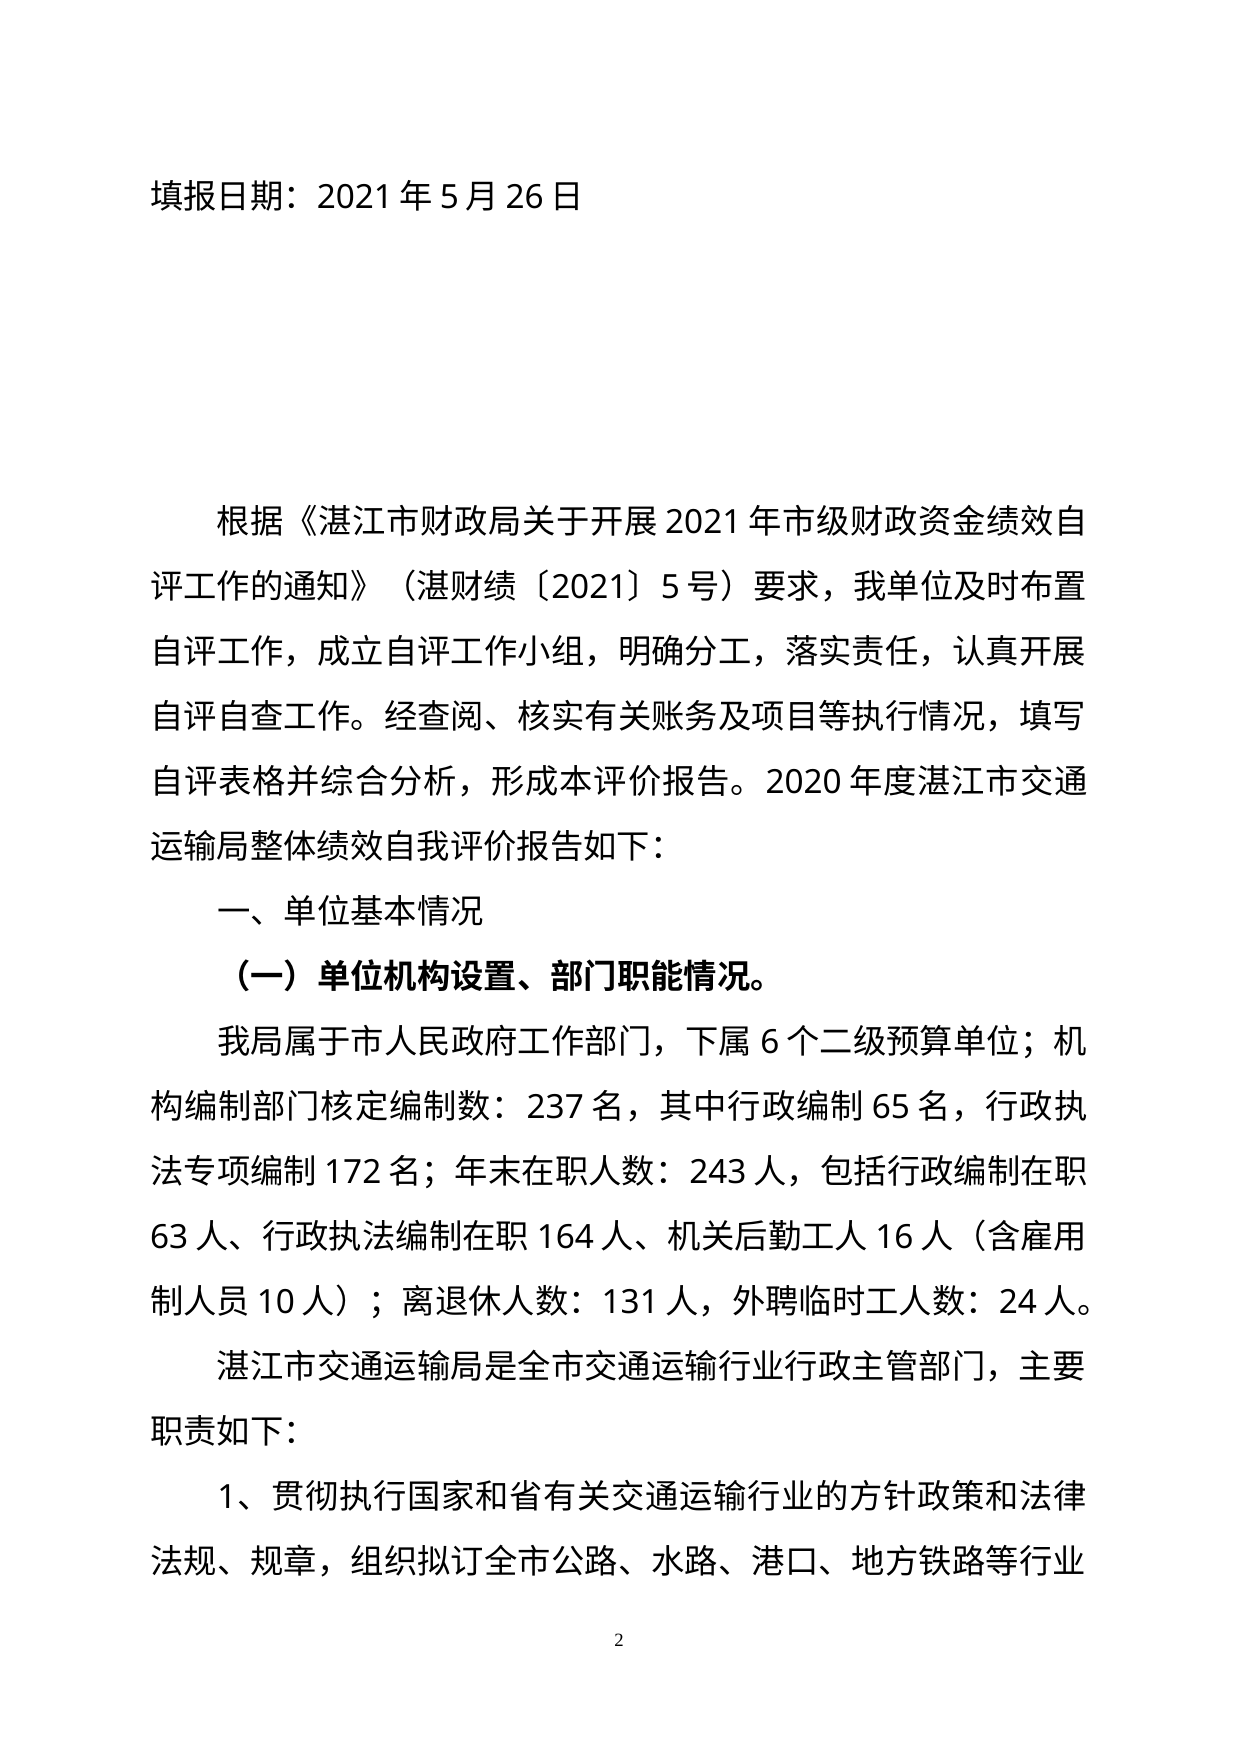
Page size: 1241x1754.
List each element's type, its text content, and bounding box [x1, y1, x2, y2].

list 单位基本情况 [150, 877, 1087, 942]
text 根据《湛江市财政局关于开展2021年市级财政资金绩效自评工作的通知》（湛财绩〔2021〕5号）要求，我单位及时布置自评工作，成立自评工作小组，明确分工，落实责任，认真开展自评自查工作。经查阅、核实有关账务及项目等执行情况，填写自评表格并综合分析，形成本评价报告。2020年度湛江市交通运输局整体绩效自我评价报告如下： [150, 487, 1087, 877]
text 填报日期：2021年5月26日 [150, 162, 1087, 227]
text 湛江市交通运输局是全市交通运输行业行政主管部门，主要职责如下： [150, 1332, 1087, 1462]
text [150, 1462, 1087, 1592]
text 我局属于市人民政府工作部门，下属6个二级预算单位；机构编制部门核定编制数：237名，其中行政编制65名，行政执法专项编制172名；年末在职人数：243人，包括行政编制在职63人、行政执法编制在职164人、机关后勤工人16人（含雇用制人员10人）；离退休人数：131人，外聘临时工人数：24人。 [150, 1007, 1087, 1332]
text （一）单位机构设置、部门职能情况。 [150, 942, 1087, 1007]
